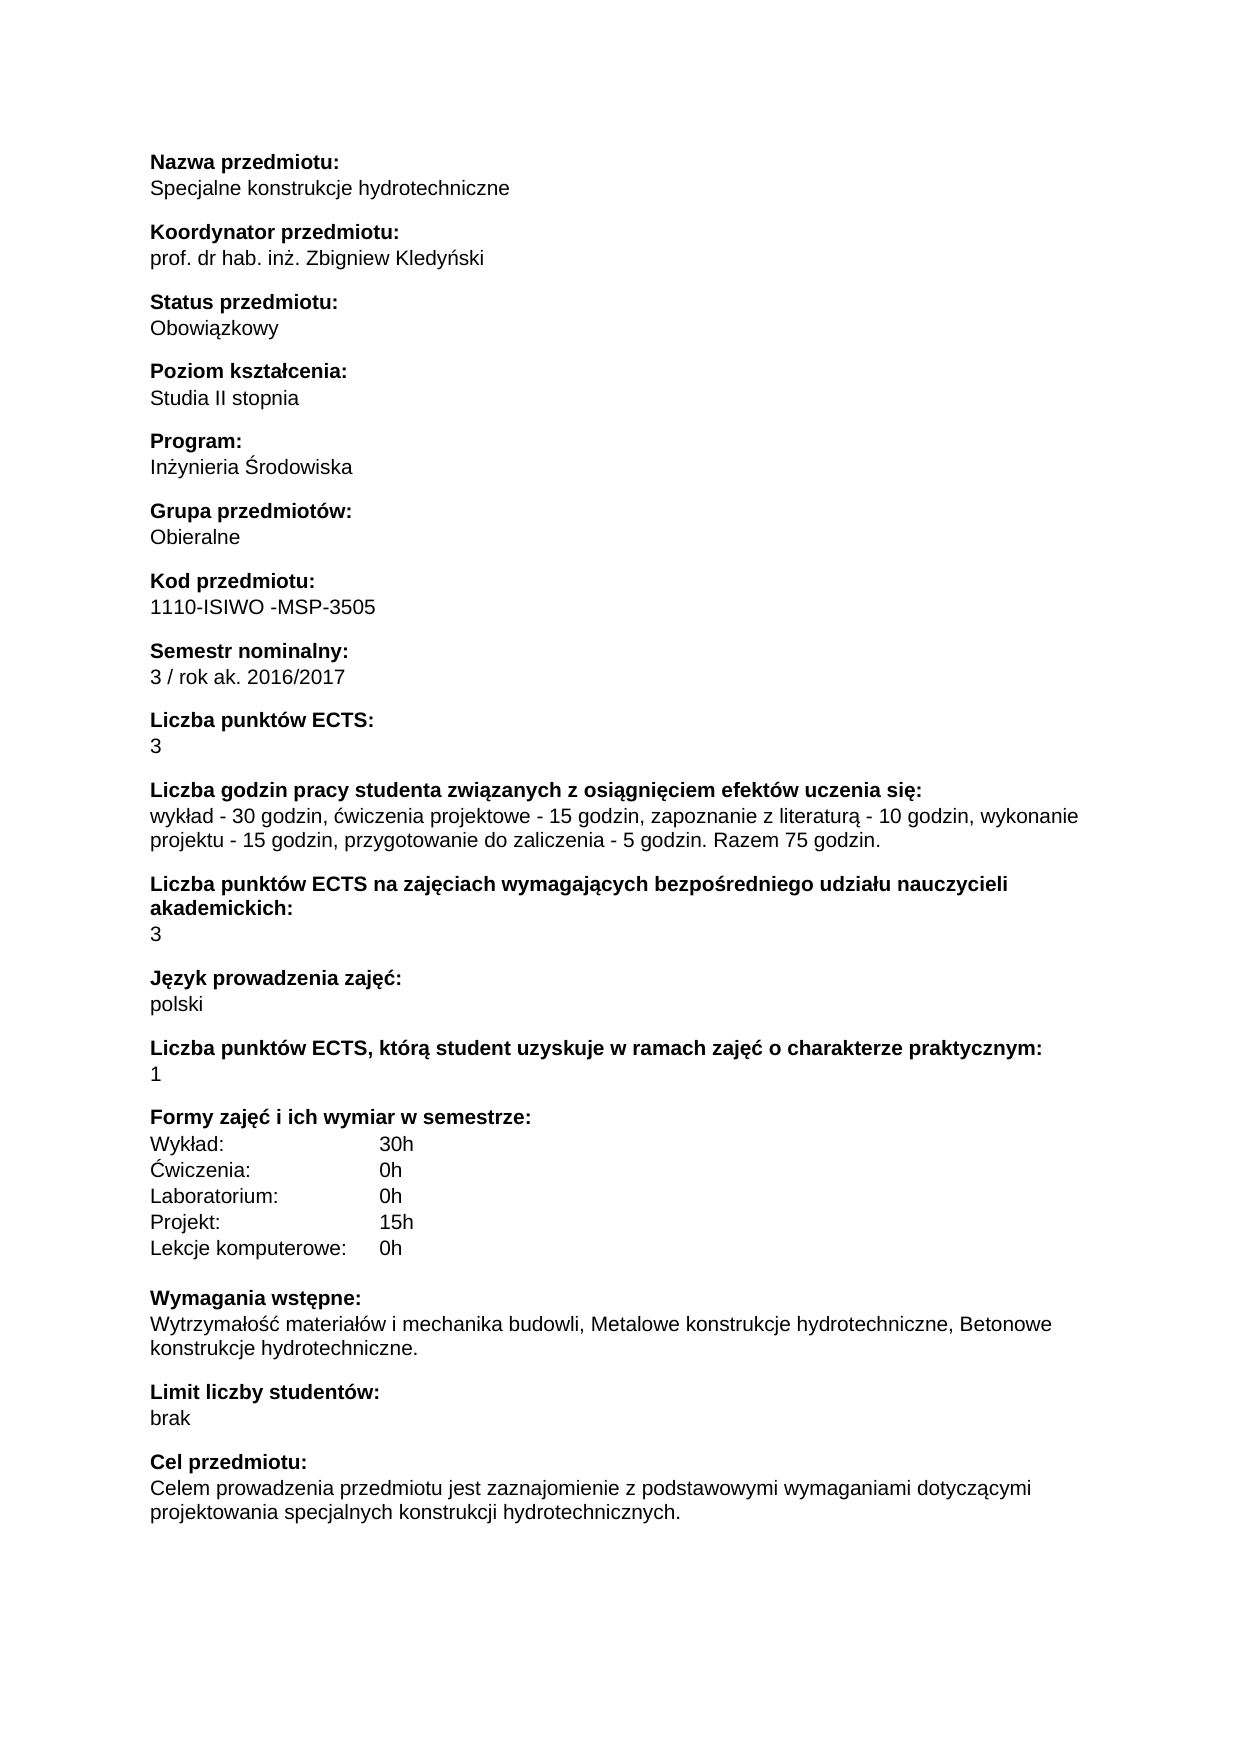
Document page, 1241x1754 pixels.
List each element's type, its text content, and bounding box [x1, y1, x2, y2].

text Obieralne [150, 525, 1090, 549]
text Liczba punktów ECTS: [150, 708, 1090, 732]
text Obowiązkowy [150, 316, 1090, 339]
table_cell 0h [369, 1182, 597, 1208]
table_cell 0h [369, 1234, 597, 1260]
text Inżynieria Środowiska [150, 455, 1090, 479]
text Limit liczby studentów: [150, 1380, 1090, 1404]
text 3 [150, 734, 1090, 758]
text polski [150, 992, 1090, 1016]
text Semestr nominalny: [150, 638, 1090, 662]
text wykład - 30 godzin, ćwiczenia projektowe - 15 godzin, zapoznanie z literaturą - 10 godzin, wykonanie projektu - 15 godzin, przygotowanie do zaliczenia - 5 godzin. Razem 75 godzin. [150, 804, 1090, 852]
table_cell Lekcje komputerowe: [140, 1236, 367, 1260]
table_cell 15h [369, 1208, 597, 1234]
table_header 30h [369, 1132, 597, 1156]
text Celem prowadzenia przedmiotu jest zaznajomienie z podstawowymi wymaganiami dotyczącymi projektowania specjalnych konstrukcji hydrotechnicznych. [150, 1476, 1090, 1523]
text Liczba punktów ECTS na zajęciach wymagających bezpośredniego udziału nauczycieli akademickich: [150, 872, 1090, 920]
table_cell Projekt: [140, 1210, 367, 1234]
text Cel przedmiotu: [150, 1449, 1090, 1473]
text Koordynator przedmiotu: [150, 220, 1090, 244]
text Specjalne konstrukcje hydrotechniczne [150, 176, 1090, 200]
text Formy zajęć i ich wymiar w semestrze: [150, 1105, 1090, 1129]
text Wytrzymałość materiałów i mechanika budowli, Metalowe konstrukcje hydrotechniczne, Betonowe konstrukcje hydrotechniczne. [150, 1312, 1090, 1360]
table_cell Laboratorium: [140, 1184, 367, 1208]
text prof. dr hab. inż. Zbigniew Kledyński [150, 246, 1090, 270]
text Język prowadzenia zajęć: [150, 966, 1090, 989]
text Kod przedmiotu: [150, 569, 1090, 593]
text Liczba godzin pracy studenta związanych z osiągnięciem efektów uczenia się: [150, 778, 1090, 802]
text Liczba punktów ECTS, którą student uzyskuje w ramach zajęć o charakterze praktycznym: [150, 1035, 1090, 1059]
text 3 [150, 922, 1090, 946]
text Status przedmiotu: [150, 289, 1090, 313]
text 1 [150, 1061, 1090, 1085]
table_cell Ćwiczenia: [140, 1158, 367, 1182]
text Grupa przedmiotów: [150, 499, 1090, 523]
text 3 / rok ak. 2016/2017 [150, 664, 1090, 688]
text Poziom kształcenia: [150, 359, 1090, 383]
table_header Wykład: [140, 1132, 367, 1156]
text brak [150, 1406, 1090, 1430]
text 1110-ISIWO -MSP-3505 [150, 595, 1090, 619]
text Nazwa przedmiotu: [150, 150, 1090, 174]
text Studia II stopnia [150, 385, 1090, 409]
text Program: [150, 429, 1090, 453]
text Wymagania wstępne: [150, 1286, 1090, 1310]
table_cell 0h [369, 1156, 597, 1182]
